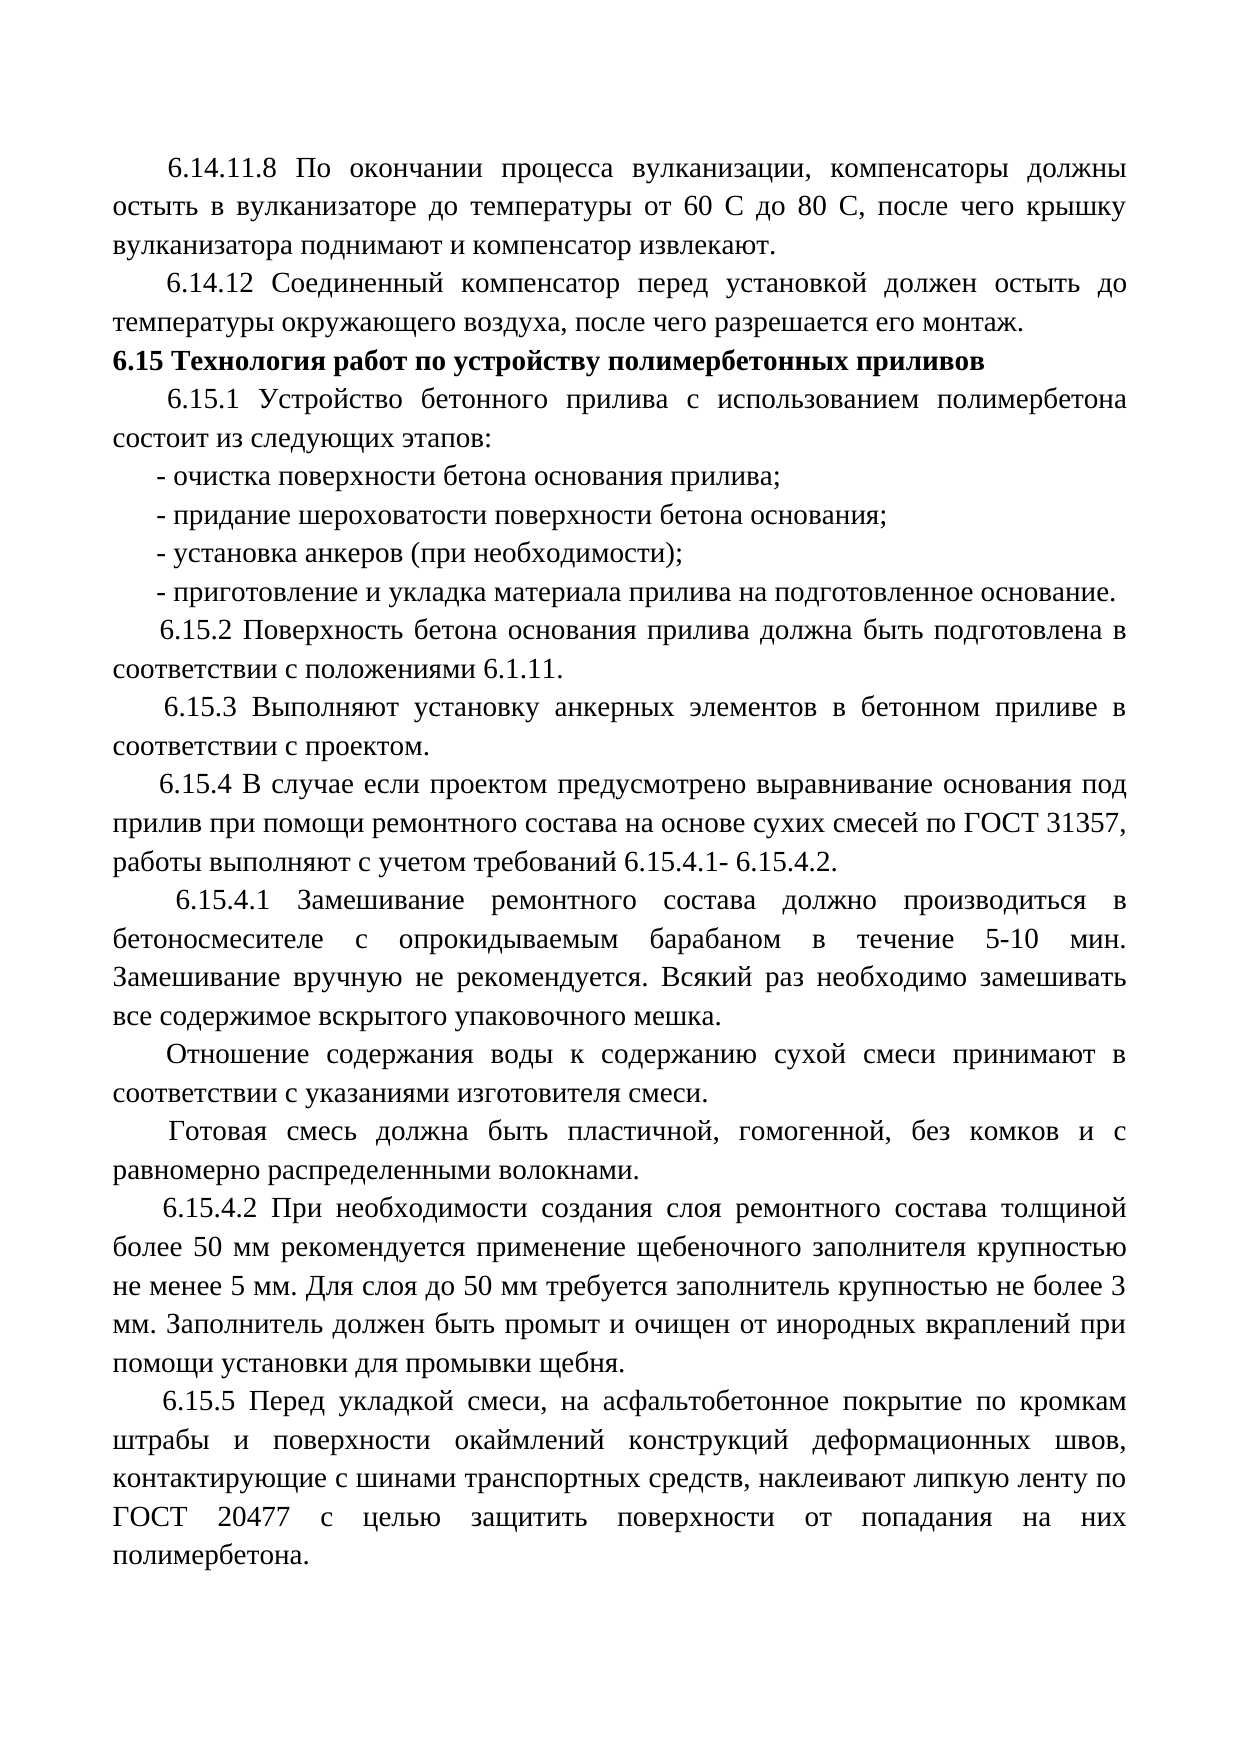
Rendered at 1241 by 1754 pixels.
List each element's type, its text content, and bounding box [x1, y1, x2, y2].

text - очистка поверхности бетона основания прилива; [112, 458, 1128, 492]
text - придание шероховатости поверхности бетона основания; [112, 497, 1128, 530]
text - приготовление и укладка материала прилива на подготовленное основание. [112, 574, 1128, 607]
text 6.15.4.2 При необходимости создания слоя ремонтного состава толщиной более 50 мм рекомендуется применение щебеночного заполнителя крупностью не менее 5 мм. Для слоя до 50 мм требуется заполнитель крупностью не более 3 мм. Заполнитель должен быть промыт и очищен от инородных вкраплений при помощи установки для промывки щебня. [112, 1191, 1128, 1378]
text 6.15.5 Перед укладкой смеси, на асфальтобетонное покрытие по кромкам штрабы и поверхности окаймлений конструкций деформационных швов, контактирующие с шинами транспортных средств, наклеивают липкую ленту по ГОСТ 20477 с целью защитить поверхности от попадания на них полимербетона. [112, 1383, 1128, 1571]
text Отношение содержания воды к содержанию сухой смеси принимают в соответствии с указаниями изготовителя смеси. [112, 1036, 1128, 1108]
text 6.15.3 Выполняют установку анкерных элементов в бетонном приливе в соответствии с проектом. [112, 689, 1128, 762]
text Готовая смесь должна быть пластичной, гомогенной, без комков и с равномерно распределенными волокнами. [112, 1113, 1128, 1186]
text 6.15.4.1 Замешивание ремонтного состава должно производиться в бетоносмесителе с опрокидываемым барабаном в течение 5-10 мин. Замешивание вручную не рекомендуется. Всякий раз необходимо замешивать все содержимое вскрытого упаковочного мешка. [112, 882, 1128, 1031]
text 6.15.2 Поверхность бетона основания прилива должна быть подготовлена в соответствии с положениями 6.1.11. [112, 612, 1128, 684]
text 6.15.1 Устройство бетонного прилива с использованием полимербетона состоит из следующих этапов: [112, 381, 1128, 453]
text 6.15 Технология работ по устройству полимербетонных приливов [112, 343, 1128, 376]
text 6.14.12 Соединенный компенсатор перед установкой должен остыть до температуры окружающего воздуха, после чего разрешается его монтаж. [112, 266, 1128, 338]
text 6.14.11.8 По окончании процесса вулканизации, компенсаторы должны остыть в вулканизаторе до температуры от 60 С до 80 С, после чего крышку вулканизатора поднимают и компенсатор извлекают. [112, 150, 1128, 261]
text 6.15.4 В случае если проектом предусмотрено выравнивание основания под прилив при помощи ремонтного состава на основе сухих смесей по ГОСТ 31357, работы выполняют с учетом требований 6.15.4.1- 6.15.4.2. [112, 767, 1128, 877]
text - установка анкеров (при необходимости); [112, 535, 1128, 569]
